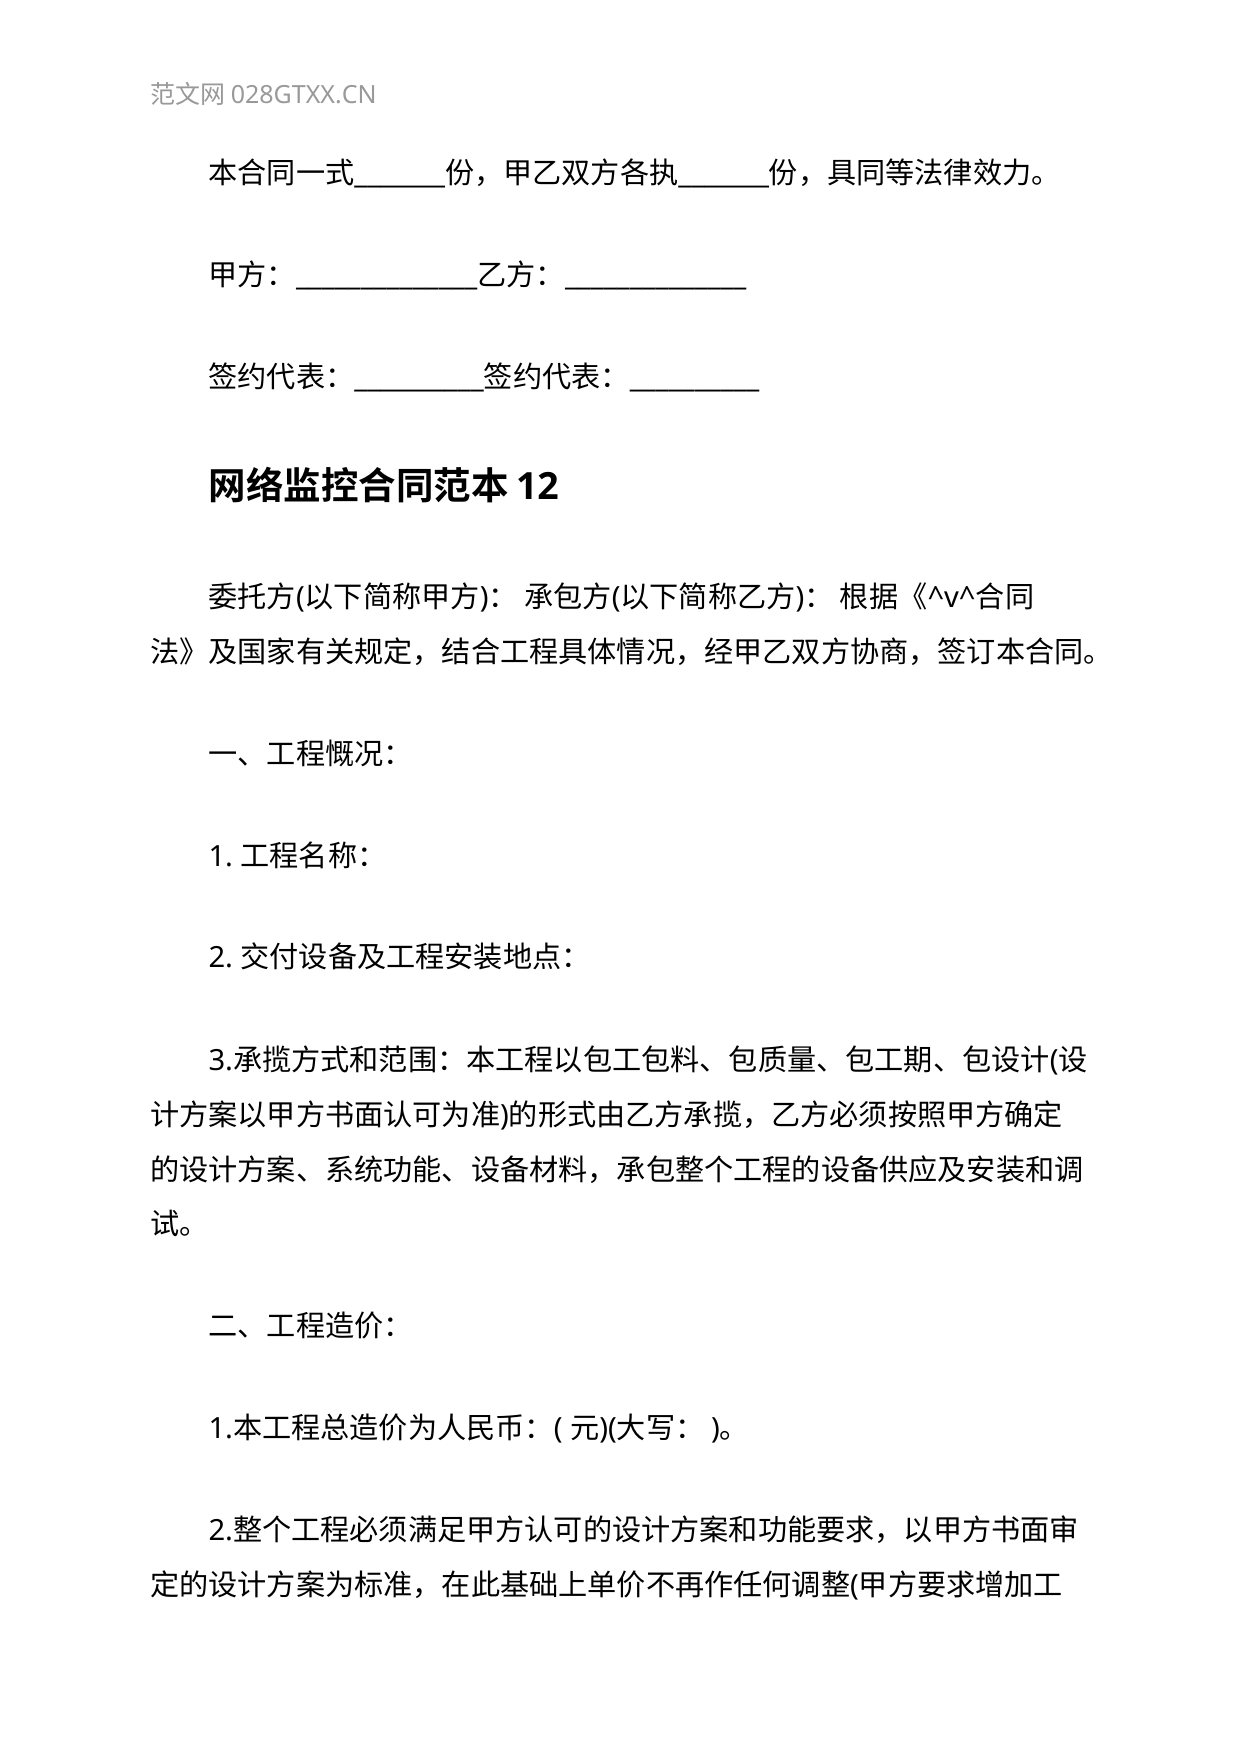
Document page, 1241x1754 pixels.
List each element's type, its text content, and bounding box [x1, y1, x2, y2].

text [150, 1506, 1090, 1604]
text 委托方(以下简称甲方)： 承包方(以下简称乙方)： 根据《^v^合同法》及国家有关规定，结合工程具体情况，经甲乙双方协商，签订本合同。 [150, 573, 1090, 671]
text 2. 交付设备及工程安装地点： [150, 934, 1090, 976]
text 本合同一式_______份，甲乙双方各执_______份，具同等法律效力。 [150, 150, 1090, 192]
text 1.本工程总造价为人民币：( 元)(大写： )。 [150, 1404, 1090, 1447]
text 二、工程造价： [150, 1303, 1090, 1345]
text 一、工程慨况： [150, 730, 1090, 773]
text 签约代表：__________签约代表：__________ [150, 354, 1090, 396]
text 网络监控合同范本12 [150, 456, 1090, 510]
text 3.承揽方式和范围：本工程以包工包料、包质量、包工期、包设计(设计方案以甲方书面认可为准)的形式由乙方承揽，乙方必须按照甲方确定的设计方案、系统功能、设备材料，承包整个工程的设备供应及安装和调试。 [150, 1036, 1090, 1243]
text 甲方：______________乙方：______________ [150, 252, 1090, 294]
text 1. 工程名称： [150, 832, 1090, 874]
